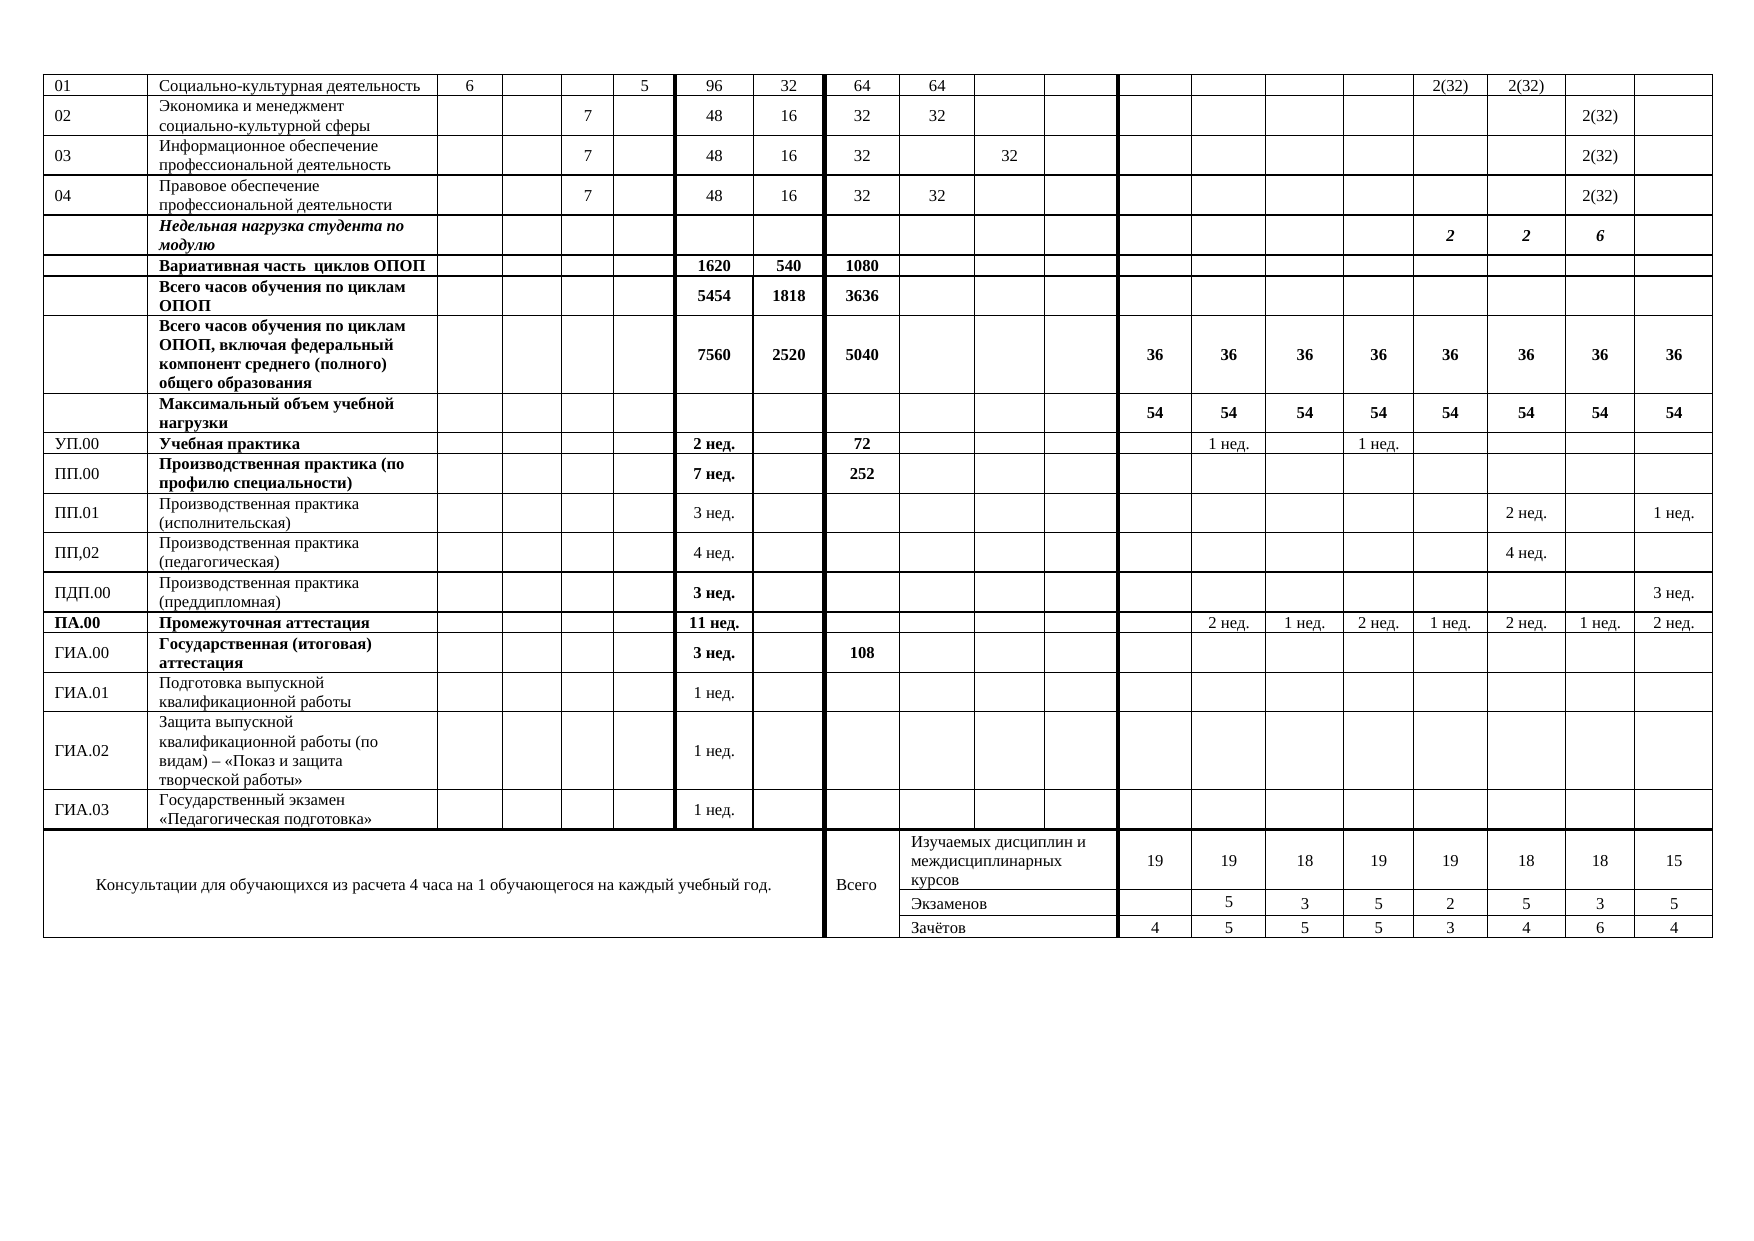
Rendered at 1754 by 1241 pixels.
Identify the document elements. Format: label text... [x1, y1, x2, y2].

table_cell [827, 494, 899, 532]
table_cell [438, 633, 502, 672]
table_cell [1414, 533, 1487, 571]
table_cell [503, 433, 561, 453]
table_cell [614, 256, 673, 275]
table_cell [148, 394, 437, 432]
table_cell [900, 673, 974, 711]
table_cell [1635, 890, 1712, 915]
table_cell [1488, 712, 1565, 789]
table_cell 2(32) [1566, 176, 1634, 214]
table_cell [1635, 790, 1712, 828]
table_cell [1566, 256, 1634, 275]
table_cell [975, 75, 1044, 94]
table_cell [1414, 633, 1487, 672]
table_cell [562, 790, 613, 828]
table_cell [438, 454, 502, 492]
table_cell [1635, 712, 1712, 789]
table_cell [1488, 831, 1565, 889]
table_cell [562, 216, 613, 254]
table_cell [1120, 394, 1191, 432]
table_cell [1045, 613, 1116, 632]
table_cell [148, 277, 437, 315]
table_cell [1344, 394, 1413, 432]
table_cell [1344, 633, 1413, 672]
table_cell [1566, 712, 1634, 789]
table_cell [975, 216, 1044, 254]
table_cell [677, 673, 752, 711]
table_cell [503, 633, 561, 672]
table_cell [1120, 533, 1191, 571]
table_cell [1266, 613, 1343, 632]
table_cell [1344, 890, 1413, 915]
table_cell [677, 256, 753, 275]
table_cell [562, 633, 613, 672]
table_cell [1045, 176, 1116, 214]
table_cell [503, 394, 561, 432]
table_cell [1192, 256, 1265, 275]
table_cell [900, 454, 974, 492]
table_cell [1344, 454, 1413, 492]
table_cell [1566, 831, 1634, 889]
table_cell [438, 216, 502, 254]
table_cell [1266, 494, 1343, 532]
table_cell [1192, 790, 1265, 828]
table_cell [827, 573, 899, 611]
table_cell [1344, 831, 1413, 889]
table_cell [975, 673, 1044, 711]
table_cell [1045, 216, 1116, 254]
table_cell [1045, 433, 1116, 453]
table_cell [1344, 75, 1413, 94]
table_cell 32 [754, 75, 822, 94]
table_cell 48 [677, 176, 753, 214]
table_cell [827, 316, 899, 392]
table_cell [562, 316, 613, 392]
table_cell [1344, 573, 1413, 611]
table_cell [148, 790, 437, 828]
table_cell [1045, 75, 1116, 94]
table_cell [503, 75, 561, 94]
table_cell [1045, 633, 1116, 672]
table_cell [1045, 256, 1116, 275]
table_cell [1635, 136, 1712, 174]
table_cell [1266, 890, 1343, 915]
table_cell [1045, 136, 1116, 174]
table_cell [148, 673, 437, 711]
table_cell [1120, 96, 1191, 134]
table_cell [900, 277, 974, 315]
table_cell [975, 96, 1044, 134]
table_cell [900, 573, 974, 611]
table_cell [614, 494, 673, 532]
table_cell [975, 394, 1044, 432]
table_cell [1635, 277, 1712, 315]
table_cell [1192, 75, 1265, 94]
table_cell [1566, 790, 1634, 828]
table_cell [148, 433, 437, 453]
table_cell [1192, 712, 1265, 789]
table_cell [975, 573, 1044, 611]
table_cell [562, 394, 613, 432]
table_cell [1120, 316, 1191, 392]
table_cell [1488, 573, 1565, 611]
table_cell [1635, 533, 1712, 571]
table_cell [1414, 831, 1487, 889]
table_cell [1635, 96, 1712, 134]
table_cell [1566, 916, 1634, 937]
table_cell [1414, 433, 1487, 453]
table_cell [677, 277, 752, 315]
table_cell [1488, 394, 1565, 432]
table_cell [1266, 136, 1343, 174]
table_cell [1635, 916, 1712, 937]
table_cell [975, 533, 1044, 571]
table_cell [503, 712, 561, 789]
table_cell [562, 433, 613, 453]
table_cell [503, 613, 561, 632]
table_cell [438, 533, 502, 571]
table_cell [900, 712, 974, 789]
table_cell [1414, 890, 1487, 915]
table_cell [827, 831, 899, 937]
table_cell [438, 176, 502, 214]
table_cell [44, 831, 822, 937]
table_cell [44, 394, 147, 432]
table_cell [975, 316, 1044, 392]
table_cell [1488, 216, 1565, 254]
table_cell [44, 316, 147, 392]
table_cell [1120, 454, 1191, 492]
table_cell [1120, 136, 1191, 174]
table_cell [1045, 96, 1116, 134]
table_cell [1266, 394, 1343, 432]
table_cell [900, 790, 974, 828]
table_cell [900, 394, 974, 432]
table_cell [614, 176, 673, 214]
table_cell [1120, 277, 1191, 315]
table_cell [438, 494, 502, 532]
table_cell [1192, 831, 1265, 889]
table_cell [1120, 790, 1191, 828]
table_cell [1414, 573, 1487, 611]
table_cell 7 [562, 176, 613, 214]
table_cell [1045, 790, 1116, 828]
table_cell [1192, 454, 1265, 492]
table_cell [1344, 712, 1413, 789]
table_cell 5 [614, 75, 673, 94]
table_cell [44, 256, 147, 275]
table_cell [1120, 176, 1191, 214]
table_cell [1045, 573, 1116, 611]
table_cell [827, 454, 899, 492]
table_cell 48 [677, 96, 753, 134]
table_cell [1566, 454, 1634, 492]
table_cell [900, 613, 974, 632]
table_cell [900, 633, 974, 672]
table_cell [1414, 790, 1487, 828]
table_cell 16 [754, 96, 822, 134]
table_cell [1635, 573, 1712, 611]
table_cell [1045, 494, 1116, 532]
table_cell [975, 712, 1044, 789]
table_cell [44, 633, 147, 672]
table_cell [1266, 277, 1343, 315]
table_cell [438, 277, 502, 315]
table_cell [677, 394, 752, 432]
table_cell 2(32) [1566, 96, 1634, 134]
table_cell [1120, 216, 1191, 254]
table_cell [1635, 176, 1712, 214]
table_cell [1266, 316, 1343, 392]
table_cell [1414, 176, 1487, 214]
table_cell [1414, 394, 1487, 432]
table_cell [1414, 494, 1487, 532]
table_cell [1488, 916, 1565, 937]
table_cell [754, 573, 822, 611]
table_cell [438, 136, 502, 174]
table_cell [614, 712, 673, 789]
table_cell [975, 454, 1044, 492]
table_cell 32 [827, 176, 899, 214]
table_cell [503, 136, 561, 174]
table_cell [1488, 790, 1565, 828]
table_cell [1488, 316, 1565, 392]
table_cell 04 [44, 176, 147, 214]
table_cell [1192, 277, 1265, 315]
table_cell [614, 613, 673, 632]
table_cell 01 [44, 75, 147, 94]
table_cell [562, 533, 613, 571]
table_cell [975, 176, 1044, 214]
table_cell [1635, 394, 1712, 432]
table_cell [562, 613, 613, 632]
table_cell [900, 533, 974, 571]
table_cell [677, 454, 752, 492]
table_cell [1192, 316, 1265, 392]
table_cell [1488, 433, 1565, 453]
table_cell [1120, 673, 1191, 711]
table_cell 64 [900, 75, 974, 94]
table_cell [754, 216, 822, 254]
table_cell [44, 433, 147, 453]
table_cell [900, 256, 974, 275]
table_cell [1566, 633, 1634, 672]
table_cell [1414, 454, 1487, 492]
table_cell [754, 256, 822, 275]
table_cell [1414, 96, 1487, 134]
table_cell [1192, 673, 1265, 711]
table_cell [1192, 136, 1265, 174]
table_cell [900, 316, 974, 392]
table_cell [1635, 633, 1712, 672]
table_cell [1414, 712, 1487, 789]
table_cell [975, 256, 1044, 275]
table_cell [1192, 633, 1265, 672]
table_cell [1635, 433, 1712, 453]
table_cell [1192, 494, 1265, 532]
table_cell [1488, 136, 1565, 174]
table_cell 7 [562, 136, 613, 174]
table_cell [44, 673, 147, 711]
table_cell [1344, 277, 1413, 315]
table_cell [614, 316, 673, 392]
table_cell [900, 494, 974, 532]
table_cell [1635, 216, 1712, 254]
table_cell 32 [900, 176, 974, 214]
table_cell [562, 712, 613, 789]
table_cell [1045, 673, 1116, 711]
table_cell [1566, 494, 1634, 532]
table_cell [1566, 75, 1634, 94]
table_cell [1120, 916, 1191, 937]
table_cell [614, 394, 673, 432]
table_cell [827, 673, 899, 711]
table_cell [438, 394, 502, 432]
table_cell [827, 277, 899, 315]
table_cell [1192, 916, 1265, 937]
table_cell 03 [44, 136, 147, 174]
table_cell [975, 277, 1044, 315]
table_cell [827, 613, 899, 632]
table_cell 48 [677, 136, 753, 174]
table_cell [677, 216, 753, 254]
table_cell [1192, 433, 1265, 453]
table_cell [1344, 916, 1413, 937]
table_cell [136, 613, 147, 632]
table_cell Социально-культурная деятельность [148, 75, 437, 94]
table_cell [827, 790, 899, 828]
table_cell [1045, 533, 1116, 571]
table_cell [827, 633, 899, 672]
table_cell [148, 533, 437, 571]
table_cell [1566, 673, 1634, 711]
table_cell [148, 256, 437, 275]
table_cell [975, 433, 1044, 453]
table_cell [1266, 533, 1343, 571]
table_cell [900, 136, 974, 174]
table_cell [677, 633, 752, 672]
table_cell 02 [44, 96, 147, 134]
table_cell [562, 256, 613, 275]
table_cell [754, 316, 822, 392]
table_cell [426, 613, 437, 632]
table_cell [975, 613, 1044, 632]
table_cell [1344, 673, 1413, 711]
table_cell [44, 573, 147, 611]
table_cell [1266, 96, 1343, 134]
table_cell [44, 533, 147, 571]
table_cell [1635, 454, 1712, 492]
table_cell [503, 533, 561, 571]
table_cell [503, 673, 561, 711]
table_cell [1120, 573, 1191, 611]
table_cell [614, 216, 673, 254]
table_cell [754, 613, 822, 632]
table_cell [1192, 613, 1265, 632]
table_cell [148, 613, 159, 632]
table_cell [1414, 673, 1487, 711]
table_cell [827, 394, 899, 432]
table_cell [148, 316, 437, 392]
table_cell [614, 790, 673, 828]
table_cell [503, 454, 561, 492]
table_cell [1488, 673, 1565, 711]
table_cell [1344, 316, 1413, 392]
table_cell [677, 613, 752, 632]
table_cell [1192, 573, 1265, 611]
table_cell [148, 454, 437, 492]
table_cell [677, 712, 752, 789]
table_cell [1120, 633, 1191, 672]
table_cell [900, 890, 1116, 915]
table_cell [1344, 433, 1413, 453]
table_cell [1266, 176, 1343, 214]
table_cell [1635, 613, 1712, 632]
table_cell 96 [677, 75, 753, 94]
table_cell 2(32) [1566, 136, 1634, 174]
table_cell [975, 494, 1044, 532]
table_cell [1344, 136, 1413, 174]
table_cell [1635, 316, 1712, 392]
table_cell 32 [975, 136, 1044, 174]
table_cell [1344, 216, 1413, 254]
table_cell 32 [827, 96, 899, 134]
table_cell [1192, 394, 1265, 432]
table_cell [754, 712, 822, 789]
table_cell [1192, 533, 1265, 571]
table_cell [1192, 176, 1265, 214]
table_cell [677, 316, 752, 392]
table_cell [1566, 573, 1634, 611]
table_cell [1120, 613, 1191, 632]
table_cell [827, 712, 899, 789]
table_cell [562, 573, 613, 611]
table_cell [1192, 96, 1265, 134]
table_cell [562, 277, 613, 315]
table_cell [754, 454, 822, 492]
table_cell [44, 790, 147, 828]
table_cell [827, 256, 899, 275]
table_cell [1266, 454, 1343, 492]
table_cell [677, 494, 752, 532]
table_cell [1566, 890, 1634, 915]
table_cell [1120, 75, 1191, 94]
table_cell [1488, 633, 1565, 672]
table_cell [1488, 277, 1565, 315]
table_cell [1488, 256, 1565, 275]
table_cell [1266, 75, 1343, 94]
table_cell [503, 96, 561, 134]
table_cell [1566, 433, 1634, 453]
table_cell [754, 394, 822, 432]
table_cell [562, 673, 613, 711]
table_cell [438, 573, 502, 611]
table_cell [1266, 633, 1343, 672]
table_cell [1414, 136, 1487, 174]
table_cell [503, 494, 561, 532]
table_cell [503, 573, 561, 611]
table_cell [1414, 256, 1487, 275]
table_cell 2(32) [1414, 75, 1487, 94]
table_cell Информационное обеспечение профессиональной деятельность [148, 136, 437, 174]
table_cell 7 [562, 96, 613, 134]
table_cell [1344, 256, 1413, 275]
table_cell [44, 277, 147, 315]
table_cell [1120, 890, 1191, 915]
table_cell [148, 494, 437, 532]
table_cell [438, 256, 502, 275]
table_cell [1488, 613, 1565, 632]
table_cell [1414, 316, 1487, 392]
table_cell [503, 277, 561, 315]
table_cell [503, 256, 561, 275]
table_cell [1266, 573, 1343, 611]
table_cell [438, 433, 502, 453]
table_cell 6 [438, 75, 502, 94]
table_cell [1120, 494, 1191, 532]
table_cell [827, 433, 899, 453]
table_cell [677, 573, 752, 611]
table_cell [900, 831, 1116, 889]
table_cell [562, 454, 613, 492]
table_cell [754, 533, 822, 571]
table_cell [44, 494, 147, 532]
table_cell [503, 216, 561, 254]
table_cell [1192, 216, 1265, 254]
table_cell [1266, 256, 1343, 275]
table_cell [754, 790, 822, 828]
table_cell [1344, 96, 1413, 134]
table_cell 16 [754, 176, 822, 214]
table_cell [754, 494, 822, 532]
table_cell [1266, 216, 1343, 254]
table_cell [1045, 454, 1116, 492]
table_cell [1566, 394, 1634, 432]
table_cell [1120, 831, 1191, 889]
table_cell [1488, 96, 1565, 134]
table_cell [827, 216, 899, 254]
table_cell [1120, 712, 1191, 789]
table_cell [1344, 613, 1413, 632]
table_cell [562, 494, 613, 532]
table_cell 32 [827, 136, 899, 174]
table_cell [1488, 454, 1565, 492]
table_cell [1344, 176, 1413, 214]
table_cell Правовое обеспечение профессиональной деятельности [148, 176, 437, 214]
table_cell 2(32) [1488, 75, 1565, 94]
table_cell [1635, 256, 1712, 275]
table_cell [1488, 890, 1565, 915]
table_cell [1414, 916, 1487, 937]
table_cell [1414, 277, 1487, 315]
table_cell Недельная нагрузка студента по модулю [148, 216, 437, 254]
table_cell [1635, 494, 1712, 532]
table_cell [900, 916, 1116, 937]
table_cell [503, 176, 561, 214]
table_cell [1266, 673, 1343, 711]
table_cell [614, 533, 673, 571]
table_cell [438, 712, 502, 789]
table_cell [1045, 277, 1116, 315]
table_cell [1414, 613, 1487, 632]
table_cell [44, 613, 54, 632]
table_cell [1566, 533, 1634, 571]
table_cell 16 [754, 136, 822, 174]
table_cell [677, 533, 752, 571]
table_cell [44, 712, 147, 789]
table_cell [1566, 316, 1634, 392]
table_cell Экономика и менеджмент социально-культурной сферы [148, 96, 437, 134]
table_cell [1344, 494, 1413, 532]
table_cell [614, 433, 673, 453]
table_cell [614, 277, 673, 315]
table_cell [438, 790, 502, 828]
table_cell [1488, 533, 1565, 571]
table_cell [438, 96, 502, 134]
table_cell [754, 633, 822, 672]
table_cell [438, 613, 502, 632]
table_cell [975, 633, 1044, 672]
table_cell [562, 75, 613, 94]
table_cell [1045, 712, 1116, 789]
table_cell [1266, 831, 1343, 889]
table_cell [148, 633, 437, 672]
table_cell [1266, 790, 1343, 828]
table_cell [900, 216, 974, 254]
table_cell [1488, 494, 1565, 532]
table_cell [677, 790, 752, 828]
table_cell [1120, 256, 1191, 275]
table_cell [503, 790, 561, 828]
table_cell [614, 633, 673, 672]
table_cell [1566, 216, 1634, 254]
table_cell [1488, 176, 1565, 214]
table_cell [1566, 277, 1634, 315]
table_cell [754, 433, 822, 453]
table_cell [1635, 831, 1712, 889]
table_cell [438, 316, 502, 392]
table_cell 32 [900, 96, 974, 134]
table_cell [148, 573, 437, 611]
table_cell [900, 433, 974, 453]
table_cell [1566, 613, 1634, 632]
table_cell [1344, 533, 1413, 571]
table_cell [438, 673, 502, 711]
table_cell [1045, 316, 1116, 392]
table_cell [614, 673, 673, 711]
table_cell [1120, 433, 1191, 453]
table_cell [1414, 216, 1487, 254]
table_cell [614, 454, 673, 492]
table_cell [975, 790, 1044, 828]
table_cell [614, 136, 673, 174]
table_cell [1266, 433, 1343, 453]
table_cell [44, 216, 147, 254]
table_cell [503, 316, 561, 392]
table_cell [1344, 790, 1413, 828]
table_cell 64 [827, 75, 899, 94]
table_cell [1635, 75, 1712, 94]
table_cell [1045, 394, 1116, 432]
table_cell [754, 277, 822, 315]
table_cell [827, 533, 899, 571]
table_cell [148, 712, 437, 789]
table_cell [614, 96, 673, 134]
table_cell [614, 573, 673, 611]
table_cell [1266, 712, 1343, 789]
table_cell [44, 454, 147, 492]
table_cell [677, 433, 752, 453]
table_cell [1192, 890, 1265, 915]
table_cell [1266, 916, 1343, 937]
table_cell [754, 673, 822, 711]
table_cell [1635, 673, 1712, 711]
